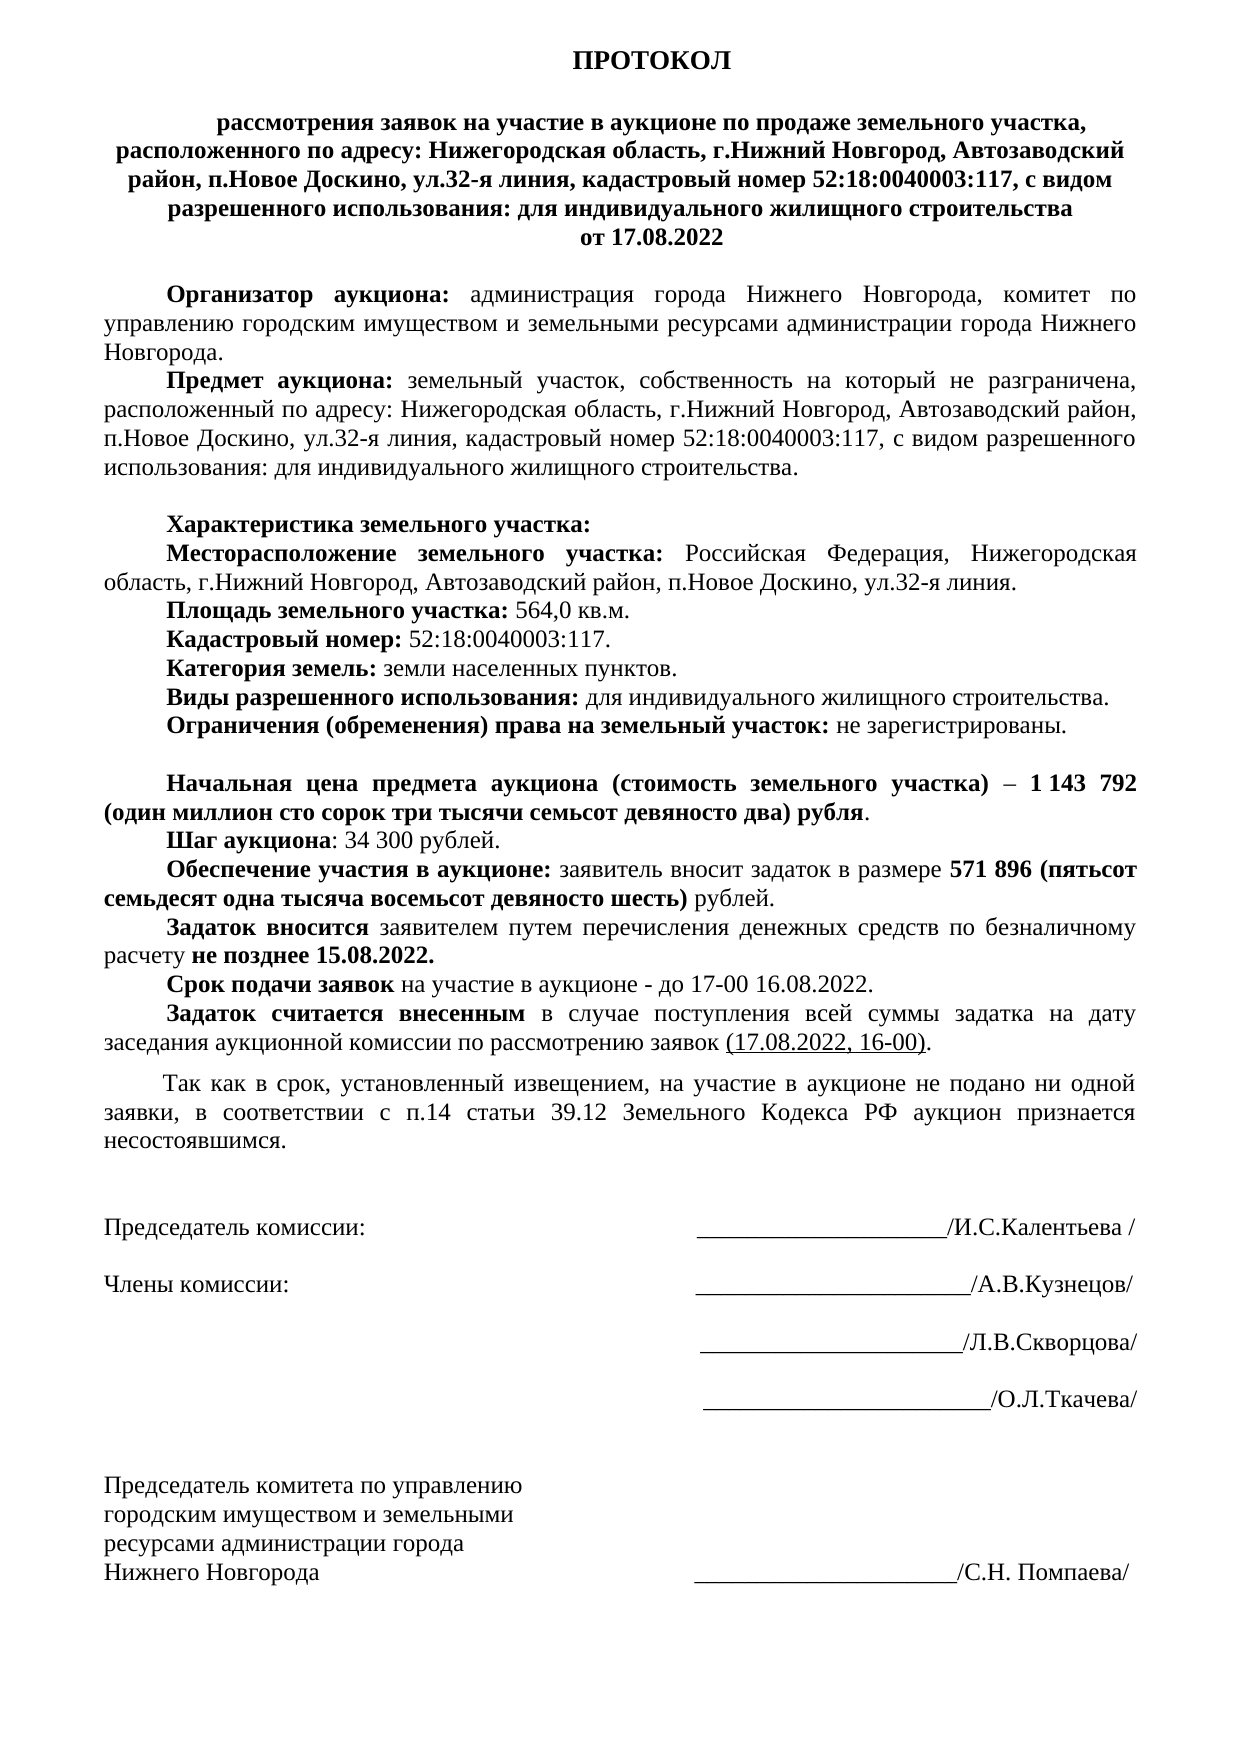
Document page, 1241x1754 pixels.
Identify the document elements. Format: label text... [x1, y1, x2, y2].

text _______________________/О.Л.Ткачева/ [103, 1384, 1137, 1413]
text Задаток вносится заявителем путем перечисления денежных средств по безналичному расчету не позднее 15.08.2022. [103, 912, 1137, 969]
text от 17.08.2022 [103, 222, 1137, 250]
text Председатель комиссии: ____________________/И.С.Калентьева / [103, 1212, 1137, 1240]
text Категория земель: земли населенных пунктов. [103, 653, 1137, 682]
text Шаг аукциона: 34 300 рублей. [103, 825, 1137, 854]
text Так как в срок, установленный извещением, на участие в аукционе не подано ни одной заявки, в соответствии с п.14 статьи 39.12 Земельного Кодекса РФ аукцион признается несостоявшимся. [103, 1068, 1137, 1154]
text Виды разрешенного использования: для индивидуального жилищного строительства. [103, 682, 1137, 710]
text Площадь земельного участка: 564,0 кв.м. [103, 595, 1137, 624]
text Месторасположение земельного участка: Российская Федерация, Нижегородская область, г.Нижний Новгород, Автозаводский район, п.Новое Доскино, ул.32-я линия. [103, 538, 1137, 595]
text Предмет аукциона: земельный участок, собственность на который не разграничена, расположенный по адресу: Нижегородская область, г.Нижний Новгород, Автозаводский район, п.Новое Доскино, ул.32-я линия, кадастровый номер 52:18:0040003:117, с видом разрешенного использования: для индивидуального жилищного строительства. [103, 365, 1137, 480]
text Члены комиссии: ______________________/А.В.Кузнецов/ [103, 1269, 1137, 1298]
text Организатор аукциона: администрация города Нижнего Новгорода, комитет по управлению городским имуществом и земельными ресурсами администрации города Нижнего Новгорода. [103, 279, 1137, 365]
text Кадастровый номер: 52:18:0040003:117. [103, 624, 1137, 653]
text Ограничения (обременения) права на земельный участок: не зарегистрированы. [103, 710, 1137, 739]
text рассмотрения заявок на участие в аукционе по продаже земельного участка, расположенного по адресу: Нижегородская область, г.Нижний Новгород, Автозаводский район, п.Новое Доскино, ул.32-я линия, кадастровый номер 52:18:0040003:117, с видом разрешенного использования: для индивидуального жилищного строительства [103, 107, 1137, 222]
text Начальная цена предмета аукциона (стоимость земельного участка) – 1 143 792 (один миллион сто сорок три тысячи семьсот девяносто два) рубля. [103, 768, 1137, 825]
text Председатель комитета по управлению [103, 1470, 1137, 1499]
text Обеспечение участия в аукционе: заявитель вносит задаток в размере 571 896 (пятьсот семьдесят одна тысяча восемьсот девяносто шесть) рублей. [103, 854, 1137, 912]
text Срок подачи заявок на участие в аукционе - до 17-00 16.08.2022. [103, 969, 1137, 998]
text городским имуществом и земельными [103, 1499, 1137, 1528]
text ПРОТОКОЛ [103, 44, 1137, 76]
text Задаток считается внесенным в случае поступления всей суммы задатка на дату заседания аукционной комиссии по рассмотрению заявок (17.08.2022, 16-00). [103, 998, 1137, 1055]
text ресурсами администрации города [103, 1528, 1137, 1557]
text Нижнего Новгорода _____________________/С.Н. Помпаева/ [103, 1557, 1137, 1585]
text _____________________/Л.В.Скворцова/ [103, 1327, 1137, 1355]
text Характеристика земельного участка: [103, 509, 1137, 538]
